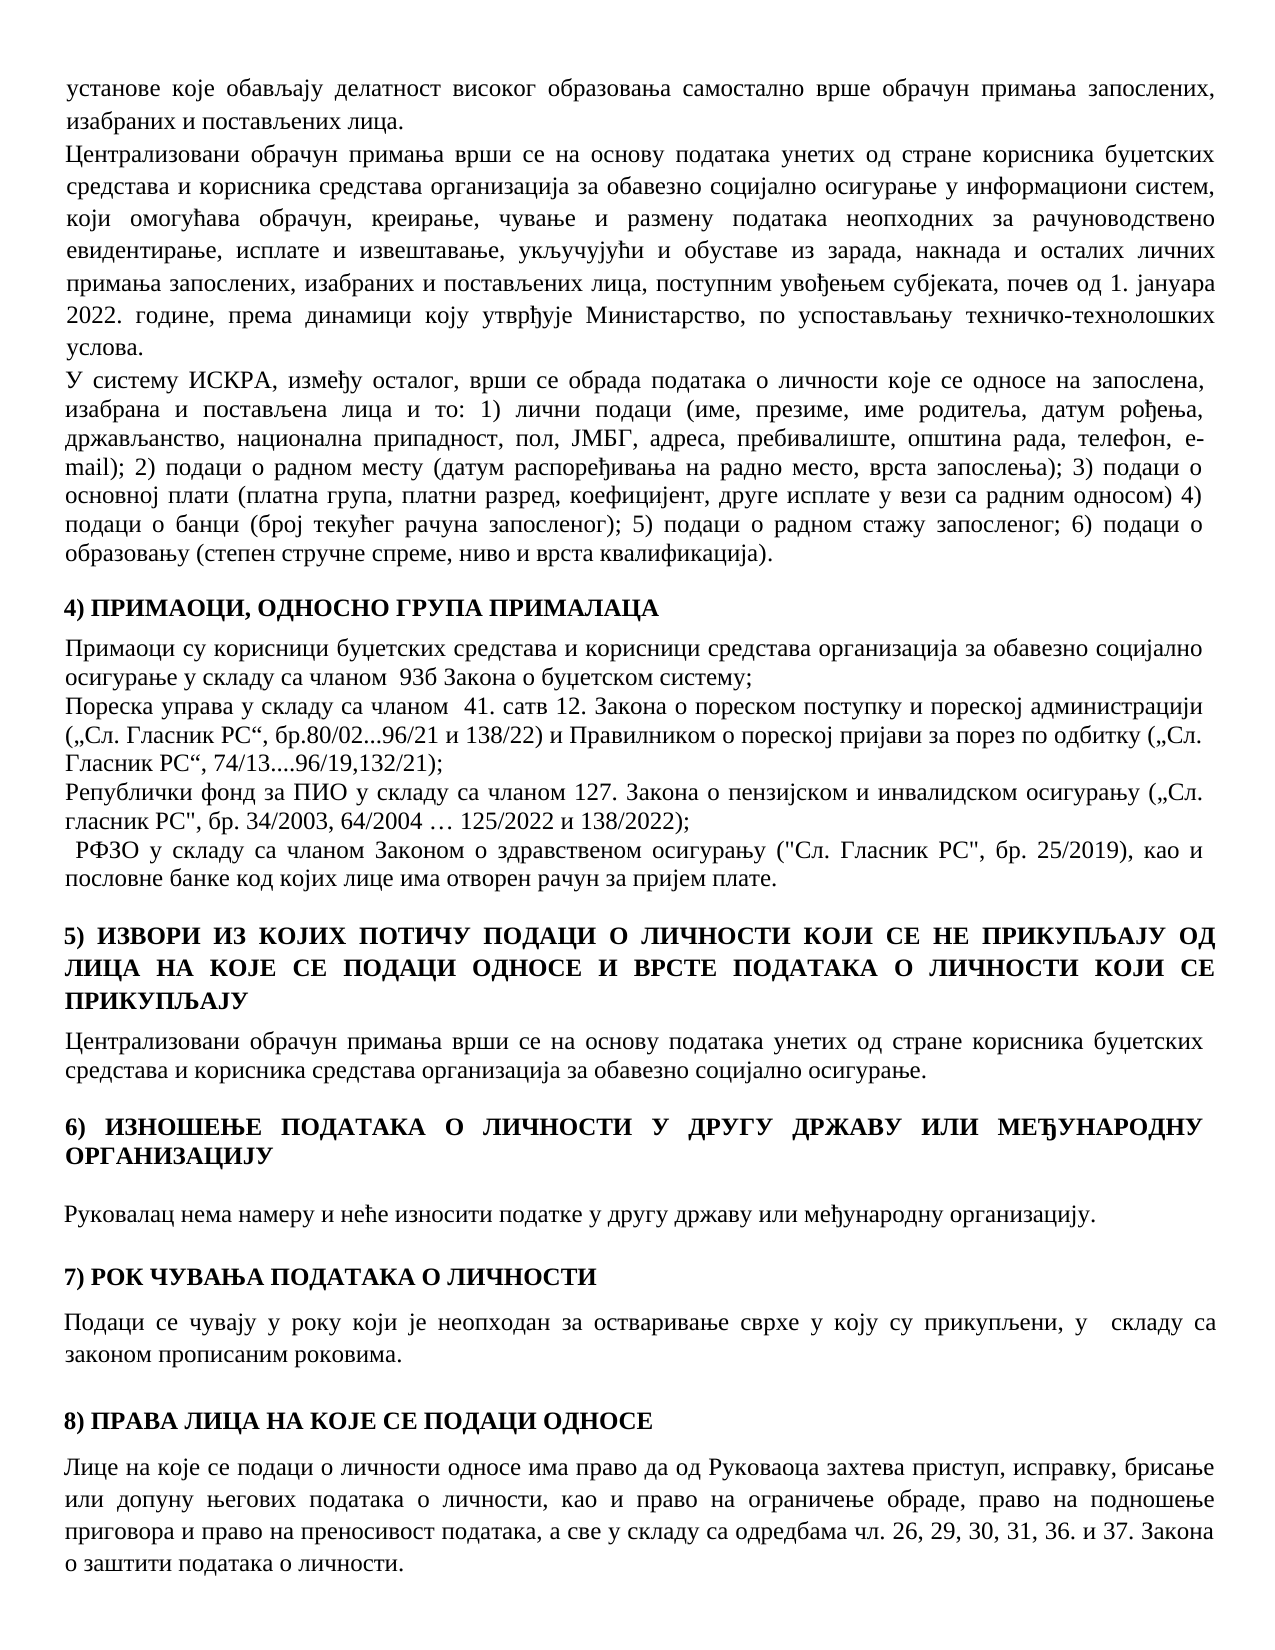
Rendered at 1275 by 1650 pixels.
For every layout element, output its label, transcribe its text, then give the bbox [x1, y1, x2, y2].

text Републички фонд за ПИО у складу са чланом 127. Закона о пензијском и инвалидском осигурању („Сл. гласник РС", бр. 34/2003, 64/2004 … 125/2022 и 138/2022); [65, 777, 1204, 835]
subtitle 7) РОК ЧУВАЊА ПОДАТАКА О ЛИЧНОСТИ [63, 1262, 1216, 1291]
text Лице на које се подаци о личности односе има право да од Руковаоца захтева приступ, исправку, брисање или допуну његових података о личности, као и право на ограничење обраде, право на подношење приговора и право на преносивост података, а све у складу са одредбама чл. 26, 29, 30, 31, 36. и 37. Закона о заштити података о личности. [63, 1452, 1216, 1577]
text РФЗО у складу са чланом Законом о здравственом осигурању ("Сл. Гласник РС", бр. 25/2019), као и пословне банке код којих лице има отворен рачун за пријем плате. [65, 835, 1204, 892]
subtitle 5) ИЗВОРИ ИЗ КОЈИХ ПОТИЧУ ПОДАЦИ О ЛИЧНОСТИ КОЈИ СЕ НЕ ПРИКУПЉАЈУ ОД ЛИЦА НА КОЈЕ СЕ ПОДАЦИ ОДНОСЕ И ВРСТЕ ПОДАТАКА О ЛИЧНОСТИ КОЈИ СЕ ПРИКУПЉАЈУ [63, 921, 1216, 1014]
subtitle 8) ПРАВА ЛИЦА НА КОЈЕ СЕ ПОДАЦИ ОДНОСЕ [63, 1406, 1216, 1435]
text Пореска управа у складу са чланом 41. сатв 12. Закона о пореском поступку и пореској администрацији („Сл. Гласник РС“, бр.80/02...96/21 и 138/22) и Правилником о пoреској пријави за порез по одбитку („Сл. Гласник РС“, 74/13....96/19,132/21); [65, 691, 1204, 777]
text Примаоци су корисници буџетских средстава и корисници средстава организација за обавезно социјално осигурање у складу са чланом 93б Закона о буџетском систему; [65, 633, 1204, 691]
text Руковалац нема намеру и неће износити податке у другу државу или међународну организацију. [63, 1199, 1216, 1227]
text Централизовани обрачун примања врши се на основу података унетих од стране корисника буџетских средстава и корисника средстава организација за обавезно социјално осигурање у информациони систем, који омогућава обрачун, креирање, чување и размену података неопходних за рачуноводствено евидентирање, исплате и извештавање, укључујући и обуставе из зарада, накнада и осталих личних примања запослених, изабраних и постављених лица, поступним увођењем субјеката, почев од 1. јануара 2022. године, према динамици коју утврђује Министарство, по успостављању техничко-технолошких услова. [65, 139, 1216, 361]
subtitle 4) ПРИМАОЦИ, ОДНОСНО ГРУПА ПРИМАЛАЦА [63, 593, 1216, 622]
text Централизовани обрачун примања врши се на основу података унетих од стране корисника буџетских средстава и корисника средстава организација за обавезно социјално осигурање. [65, 1026, 1204, 1084]
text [65, 73, 1216, 134]
text Подаци се чувају у року који је неопходан за остваривање сврхе у коју су прикупљени, у складу са законом прописаним роковима. [63, 1307, 1216, 1368]
text У систему ИСКРА, између осталог, врши се обрада података о личности које се односе на запослена, изабрана и постављена лица и то: 1) лични подаци (име, презиме, име родитеља, датум рођења, држављанство, национална припадност, пол, ЈМБГ, адреса, пребивалиште, општина рада, телефон, e-mail); 2) подаци о радном месту (датум распоређивања на радно место, врста запослења); 3) подаци о основној плати (платна група, платни разред, коефицијент, друге исплате у вези са радним односом) 4) подаци о банци (број текућег рачуна запосленог); 5) подаци о радном стажу запосленог; 6) подаци о образовању (степен стручне спреме, ниво и врста квалификација). [65, 365, 1204, 567]
text 6) ИЗНОШЕЊЕ ПОДАТАКА О ЛИЧНОСТИ У ДРУГУ ДРЖАВУ ИЛИ МЕЂУНАРОДНУ ОРГАНИЗАЦИЈУ [65, 1112, 1204, 1170]
